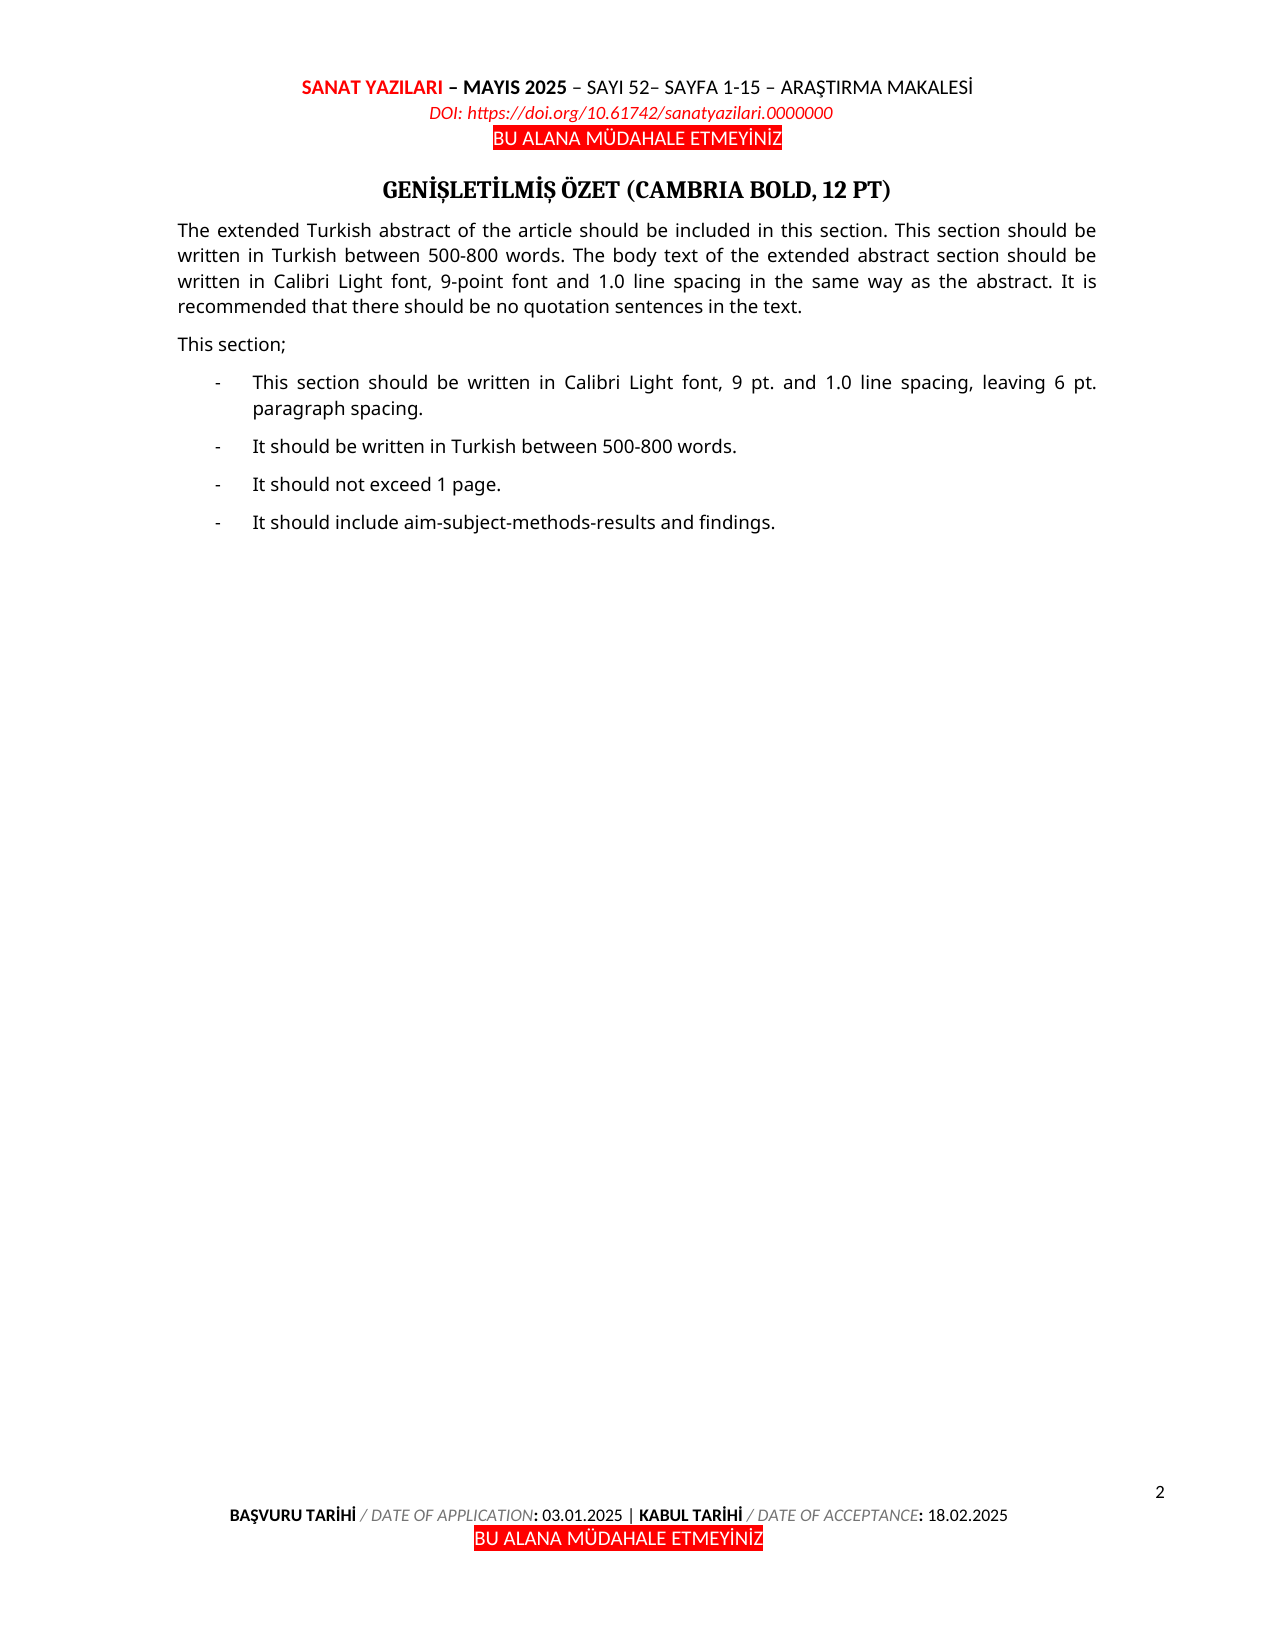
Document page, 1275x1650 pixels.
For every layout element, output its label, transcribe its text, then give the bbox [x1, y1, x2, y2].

text The extended Turkish abstract of the article should be included in this section. This section should be written in Turkish between 500-800 words. The body text of the extended abstract section should be written in Calibri Light font, 9-point font and 1.0 line spacing in the same way as the abstract. It is recommended that there should be no quotation sentences in the text. [177, 217, 1098, 319]
list It should not exceed 1 page. [215, 471, 1098, 497]
list It should be written in Turkish between 500-800 words. [215, 433, 1098, 458]
list It should include aim-subject-methods-results and findings. [215, 509, 1098, 534]
title GENİŞLETİLMİŞ ÖZET (CAMBRIA BOLD, 12 PT) [177, 176, 1098, 204]
list This section should be written in Calibri Light font, 9 pt. and 1.0 line spacing, leaving 6 pt. paragraph spacing. [215, 369, 1098, 421]
text This section; [177, 331, 1098, 357]
